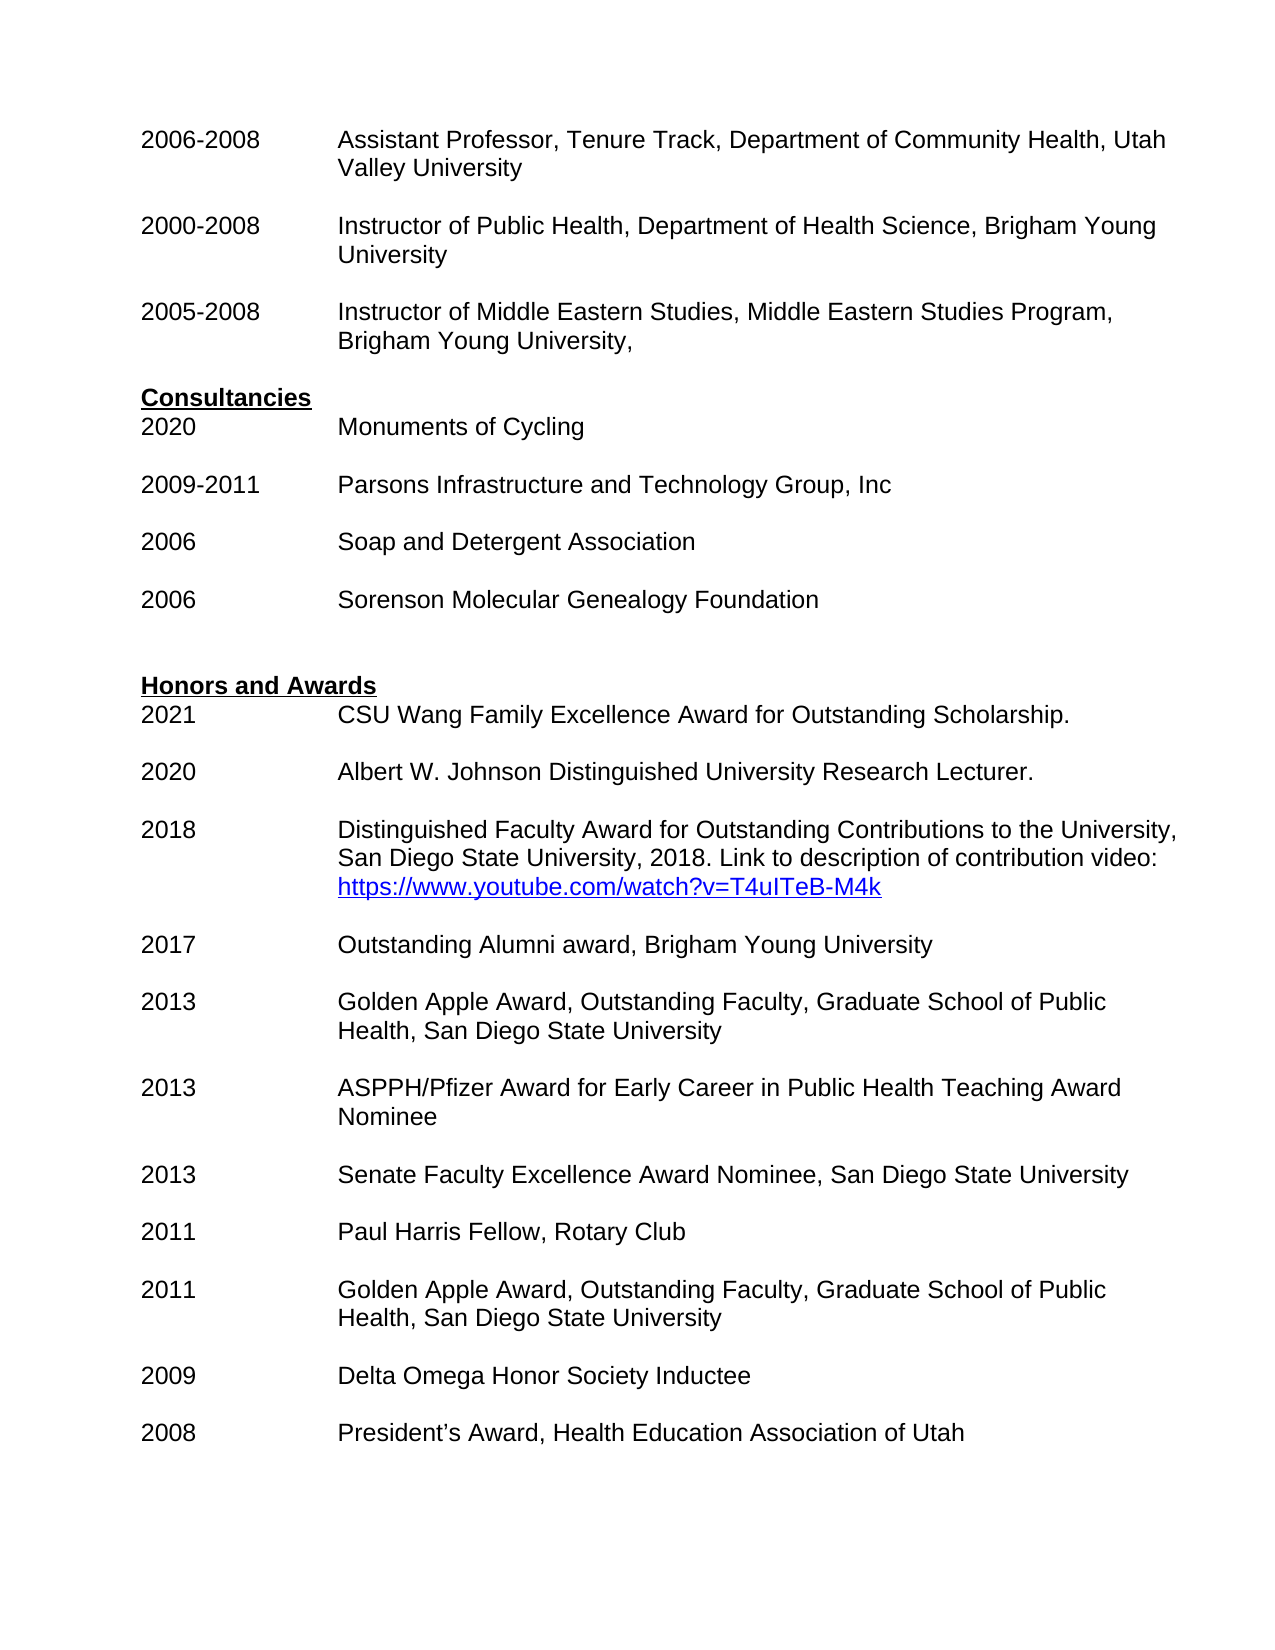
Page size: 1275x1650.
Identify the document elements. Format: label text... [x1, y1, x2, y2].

text 2006 Soap and Detergent Association [141, 527, 1181, 556]
text 2013 ASPPH/Pfizer Award for Early Career in Public Health Teaching Award Nominee [141, 1073, 1181, 1131]
text 2021 CSU Wang Family Excellence Award for Outstanding Scholarship. [141, 700, 1181, 728]
text 2011 Paul Harris Fellow, Rotary Club [141, 1217, 1181, 1246]
text Consultancies [141, 383, 1181, 412]
text 2011 Golden Apple Award, Outstanding Faculty, Graduate School of Public Health, San Diego State University [141, 1275, 1181, 1332]
text 2013 Senate Faculty Excellence Award Nominee, San Diego State University [141, 1160, 1181, 1188]
text 2009 Delta Omega Honor Society Inductee [141, 1361, 1181, 1390]
text Honors and Awards [141, 671, 1181, 700]
text 2006-2008 Assistant Professor, Tenure Track, Department of Community Health, Utah Valley University [141, 125, 1181, 182]
text 2009-2011 Parsons Infrastructure and Technology Group, Inc [141, 470, 1181, 498]
text 2013 Golden Apple Award, Outstanding Faculty, Graduate School of Public Health, San Diego State University [141, 987, 1181, 1045]
text 2020 Monuments of Cycling [141, 412, 1181, 441]
text 2006 Sorenson Molecular Genealogy Foundation [141, 585, 1181, 613]
text 2008 President’s Award, Health Education Association of Utah [141, 1418, 1181, 1447]
text 2000-2008 Instructor of Public Health, Department of Health Science, Brigham Young University [141, 211, 1181, 268]
text 2020 Albert W. Johnson Distinguished University Research Lecturer. [141, 757, 1181, 786]
text 2017 Outstanding Alumni award, Brigham Young University [141, 930, 1181, 958]
text 2005-2008 Instructor of Middle Eastern Studies, Middle Eastern Studies Program, Brigham Young University, [141, 297, 1181, 355]
text 2018 Distinguished Faculty Award for Outstanding Contributions to the University, San Diego State University, 2018. Link to description of contribution video: https://www.youtube.com/watch?v=T4uITeB-M4k [141, 815, 1181, 901]
